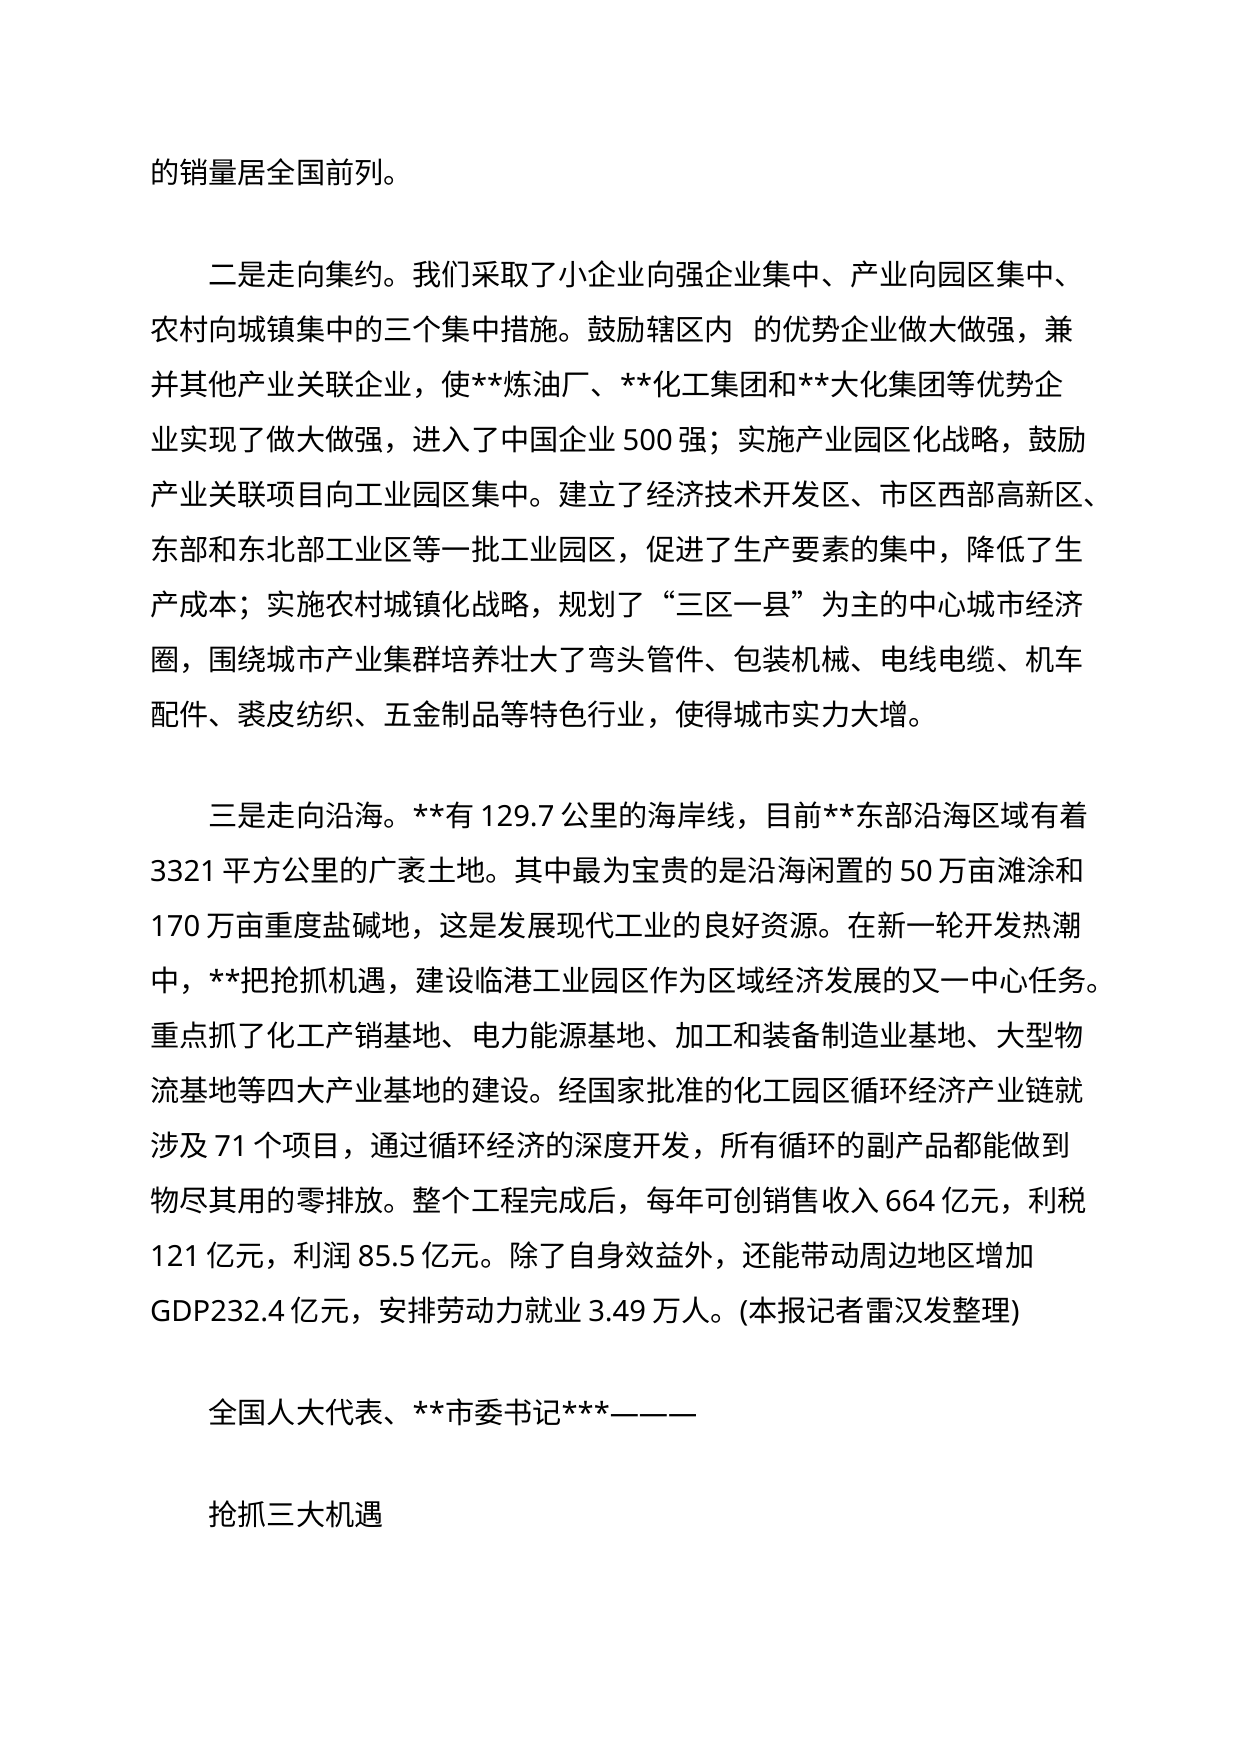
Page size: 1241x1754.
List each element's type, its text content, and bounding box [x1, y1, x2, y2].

text 三是走向沿海。**有129.7公里的海岸线，目前**东部沿海区域有着3321平方公里的广袤土地。其中最为宝贵的是沿海闲置的50万亩滩涂和170万亩重度盐碱地，这是发展现代工业的良好资源。在新一轮开发热潮中，**把抢抓机遇，建设临港工业园区作为区域经济发展的又一中心任务。重点抓了化工产销基地、电力能源基地、加工和装备制造业基地、大型物流基地等四大产业基地的建设。经国家批准的化工园区循环经济产业链就涉及71个项目，通过循环经济的深度开发，所有循环的副产品都能做到物尽其用的零排放。整个工程完成后，每年可创销售收入664亿元，利税121亿元，利润85.5亿元。除了自身效益外，还能带动周边地区增加GDP232.4亿元，安排劳动力就业3.49万人。(本报记者雷汉发整理) [150, 793, 1090, 1330]
text 抢抓三大机遇 [150, 1492, 1090, 1534]
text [150, 150, 1090, 192]
text 全国人大代表、**市委书记***——— [150, 1390, 1090, 1432]
text 二是走向集约。我们采取了小企业向强企业集中、产业向园区集中、农村向城镇集中的三个集中措施。鼓励辖区内 的优势企业做大做强，兼并其他产业关联企业，使**炼油厂、**化工集团和**大化集团等优势企业实现了做大做强，进入了中国企业500强；实施产业园区化战略，鼓励产业关联项目向工业园区集中。建立了经济技术开发区、市区西部高新区、东部和东北部工业区等一批工业园区，促进了生产要素的集中，降低了生产成本；实施农村城镇化战略，规划了“三区一县”为主的中心城市经济圈，围绕城市产业集群培养壮大了弯头管件、包装机械、电线电缆、机车配件、裘皮纺织、五金制品等特色行业，使得城市实力大增。 [150, 252, 1090, 733]
